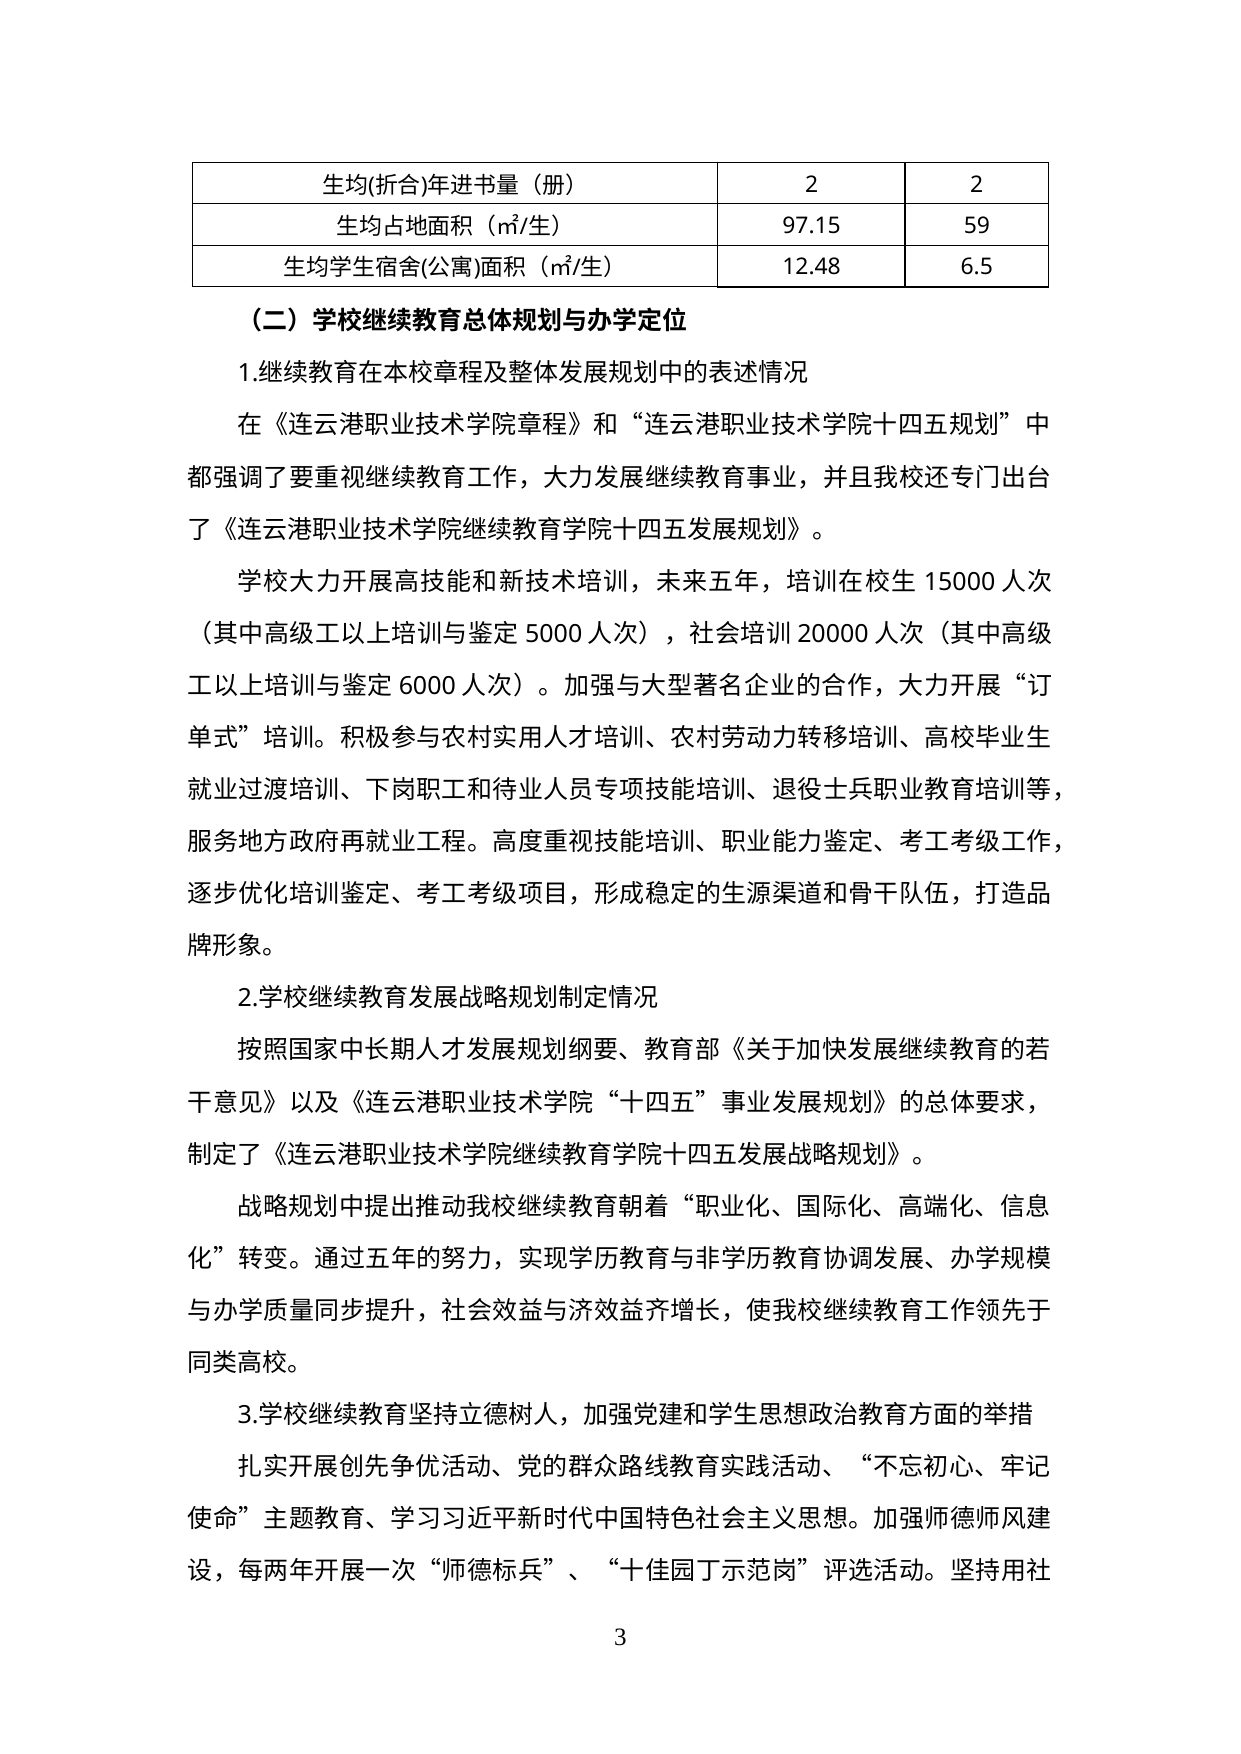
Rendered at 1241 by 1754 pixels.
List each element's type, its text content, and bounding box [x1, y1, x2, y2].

text 在《连云港职业技术学院章程》和“连云港职业技术学院十四五规划”中都强调了要重视继续教育工作，大力发展继续教育事业，并且我校还专门出台了《连云港职业技术学院继续教育学院十四五发展规划》。 [187, 392, 1053, 548]
text 按照国家中长期人才发展规划纲要、教育部《关于加快发展继续教育的若干意见》以及《连云港职业技术学院“十四五”事业发展规划》的总体要求，制定了《连云港职业技术学院继续教育学院十四五发展战略规划》。 [187, 1017, 1053, 1173]
text 1.继续教育在本校章程及整体发展规划中的表述情况 [187, 340, 1053, 392]
text （二）学校继续教育总体规划与办学定位 [187, 288, 1053, 340]
text 3.学校继续教育坚持立德树人，加强党建和学生思想政治教育方面的举措 [187, 1382, 1053, 1434]
table_cell 97.15 [718, 204, 904, 245]
text 学校大力开展高技能和新技术培训，未来五年，培训在校生15000人次（其中高级工以上培训与鉴定5000人次），社会培训20000人次（其中高级工以上培训与鉴定6000人次）。加强与大型著名企业的合作，大力开展“订单式”培训。积极参与农村实用人才培训、农村劳动力转移培训、高校毕业生就业过渡培训、下岗职工和待业人员专项技能培训、退役士兵职业教育培训等，服务地方政府再就业工程。高度重视技能培训、职业能力鉴定、考工考级工作，逐步优化培训鉴定、考工考级项目，形成稳定的生源渠道和骨干队伍，打造品牌形象。 [187, 548, 1053, 965]
table_cell 12.48 [718, 246, 904, 286]
table_cell 6.5 [906, 246, 1048, 286]
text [187, 1434, 1053, 1590]
table_cell 2 [718, 163, 904, 203]
table_cell 生均(折合)年进书量（册） [193, 163, 717, 203]
table_cell 2 [906, 163, 1048, 203]
table_cell 生均学生宿舍(公寓)面积（㎡/生） [193, 246, 717, 286]
table_cell 59 [906, 204, 1048, 245]
text 战略规划中提出推动我校继续教育朝着“职业化、国际化、高端化、信息化”转变。通过五年的努力，实现学历教育与非学历教育协调发展、办学规模与办学质量同步提升，社会效益与济效益齐增长，使我校继续教育工作领先于同类高校。 [187, 1173, 1053, 1382]
table_cell 生均占地面积（㎡/生） [193, 204, 717, 245]
text 2.学校继续教育发展战略规划制定情况 [187, 965, 1053, 1017]
